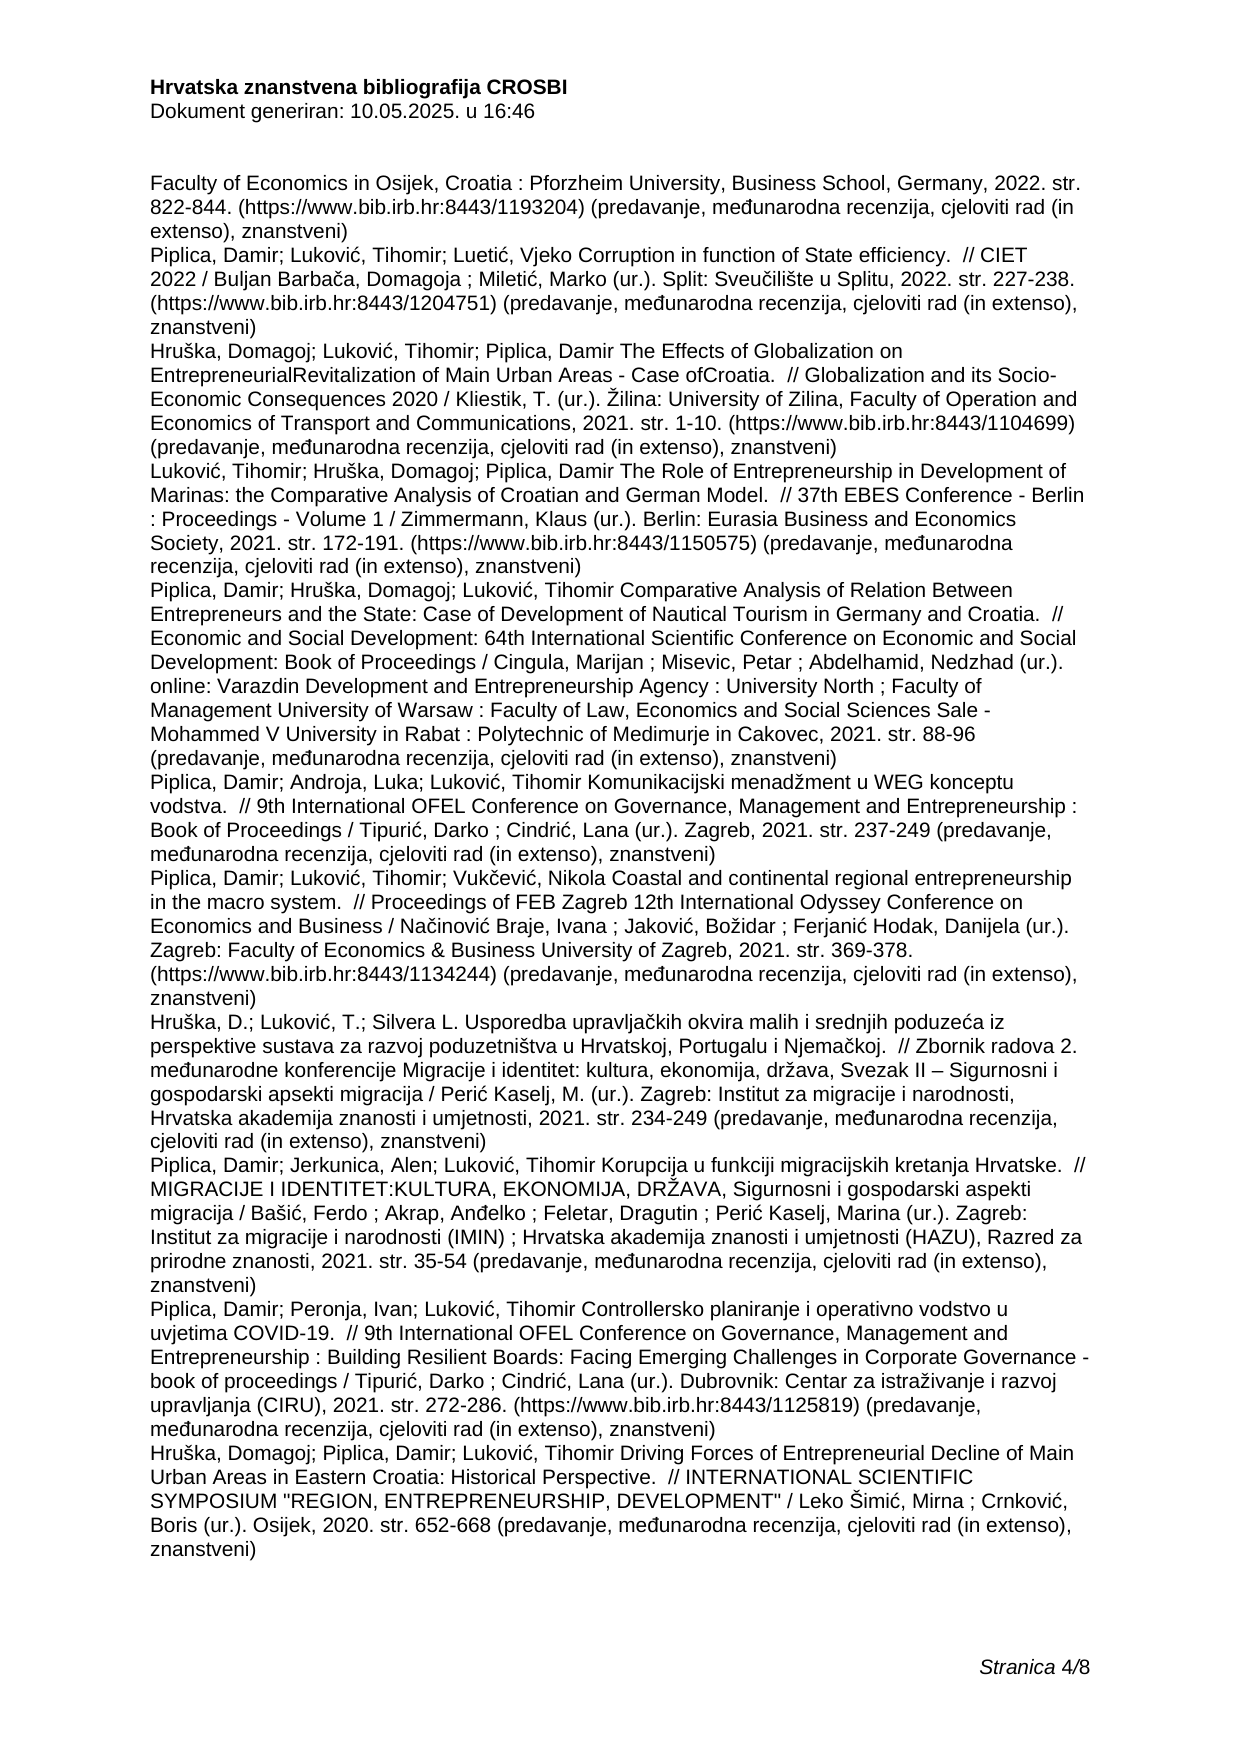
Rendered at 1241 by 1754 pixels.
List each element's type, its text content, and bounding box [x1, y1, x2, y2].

text Piplica, Damir; Hruška, Domagoj; Luković, Tihomir [150, 578, 1090, 770]
text Piplica, Damir; Jerkunica, Alen; Luković, Tihomir [150, 1153, 1090, 1297]
text Piplica, Damir; Androja, Luka; Luković, Tihomir [150, 770, 1090, 866]
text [150, 171, 1090, 243]
text Piplica, Damir; Peronja, Ivan; Luković, Tihomir [150, 1297, 1090, 1441]
text Piplica, Damir; Luković, Tihomir; Luetić, Vjeko [150, 243, 1090, 339]
text Hruška, D.; Luković, T.; Silvera L. [150, 1009, 1090, 1153]
text Hruška, Domagoj; Luković, Tihomir; Piplica, Damir [150, 339, 1090, 458]
text Luković, Tihomir; Hruška, Domagoj; Piplica, Damir [150, 458, 1090, 578]
text Hruška, Domagoj; Piplica, Damir; Luković, Tihomir [150, 1441, 1090, 1561]
text Piplica, Damir; Luković, Tihomir; Vukčević, Nikola [150, 866, 1090, 1009]
